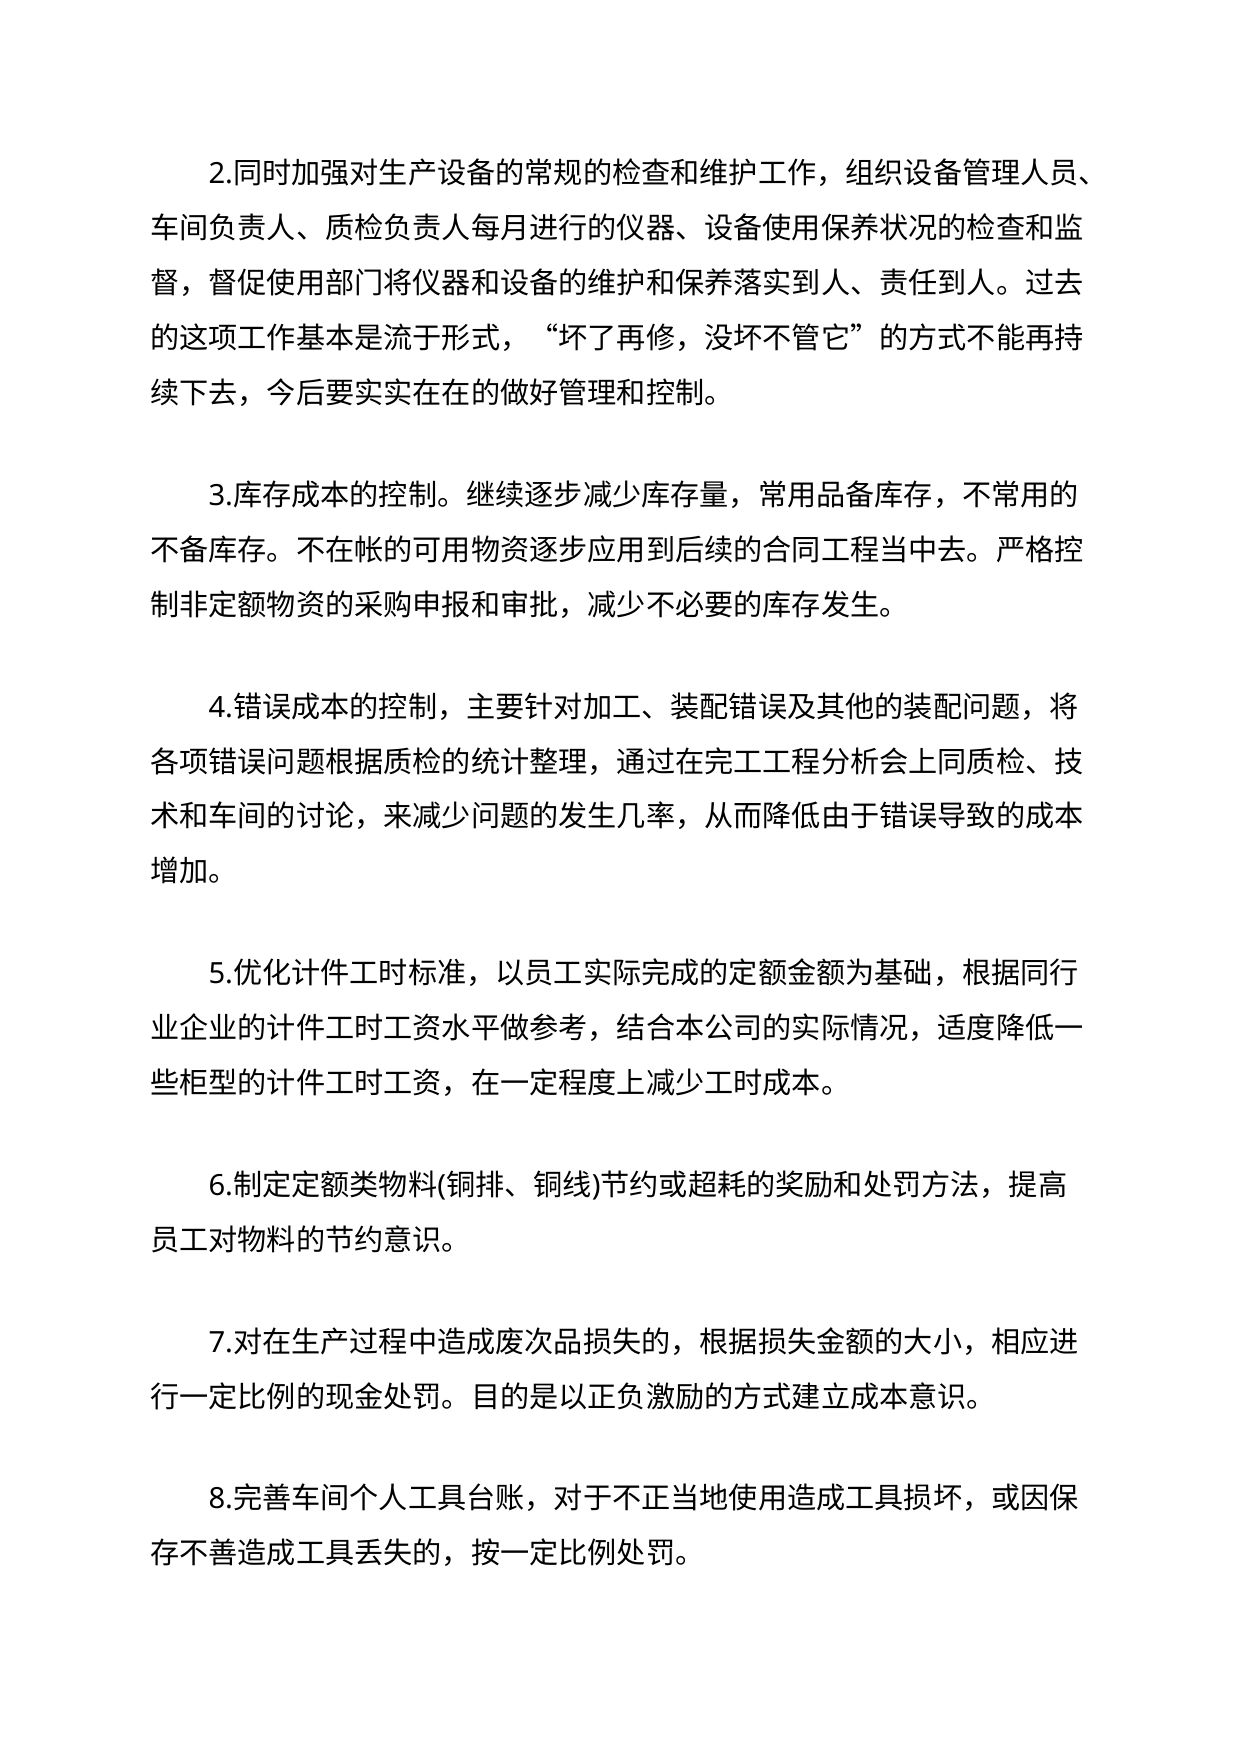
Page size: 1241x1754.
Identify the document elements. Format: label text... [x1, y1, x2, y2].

text 7.对在生产过程中造成废次品损失的，根据损失金额的大小，相应进行一定比例的现金处罚。目的是以正负激励的方式建立成本意识。 [150, 1318, 1090, 1415]
text 3.库存成本的控制。继续逐步减少库存量，常用品备库存，不常用的不备库存。不在帐的可用物资逐步应用到后续的合同工程当中去。严格控制非定额物资的采购申报和审批，减少不必要的库存发生。 [150, 471, 1090, 624]
text 4.错误成本的控制，主要针对加工、装配错误及其他的装配问题，将各项错误问题根据质检的统计整理，通过在完工工程分析会上同质检、技术和车间的讨论，来减少问题的发生几率，从而降低由于错误导致的成本增加。 [150, 683, 1090, 890]
text 8.完善车间个人工具台账，对于不正当地使用造成工具损坏，或因保存不善造成工具丢失的，按一定比例处罚。 [150, 1475, 1090, 1572]
text 2.同时加强对生产设备的常规的检查和维护工作，组织设备管理人员、车间负责人、质检负责人每月进行的仪器、设备使用保养状况的检查和监督，督促使用部门将仪器和设备的维护和保养落实到人、责任到人。过去的这项工作基本是流于形式，“坏了再修，没坏不管它”的方式不能再持续下去，今后要实实在在的做好管理和控制。 [150, 150, 1090, 412]
text 5.优化计件工时标准，以员工实际完成的定额金额为基础，根据同行业企业的计件工时工资水平做参考，结合本公司的实际情况，适度降低一些柜型的计件工时工资，在一定程度上减少工时成本。 [150, 950, 1090, 1102]
text 6.制定定额类物料(铜排、铜线)节约或超耗的奖励和处罚方法，提高员工对物料的节约意识。 [150, 1161, 1090, 1259]
